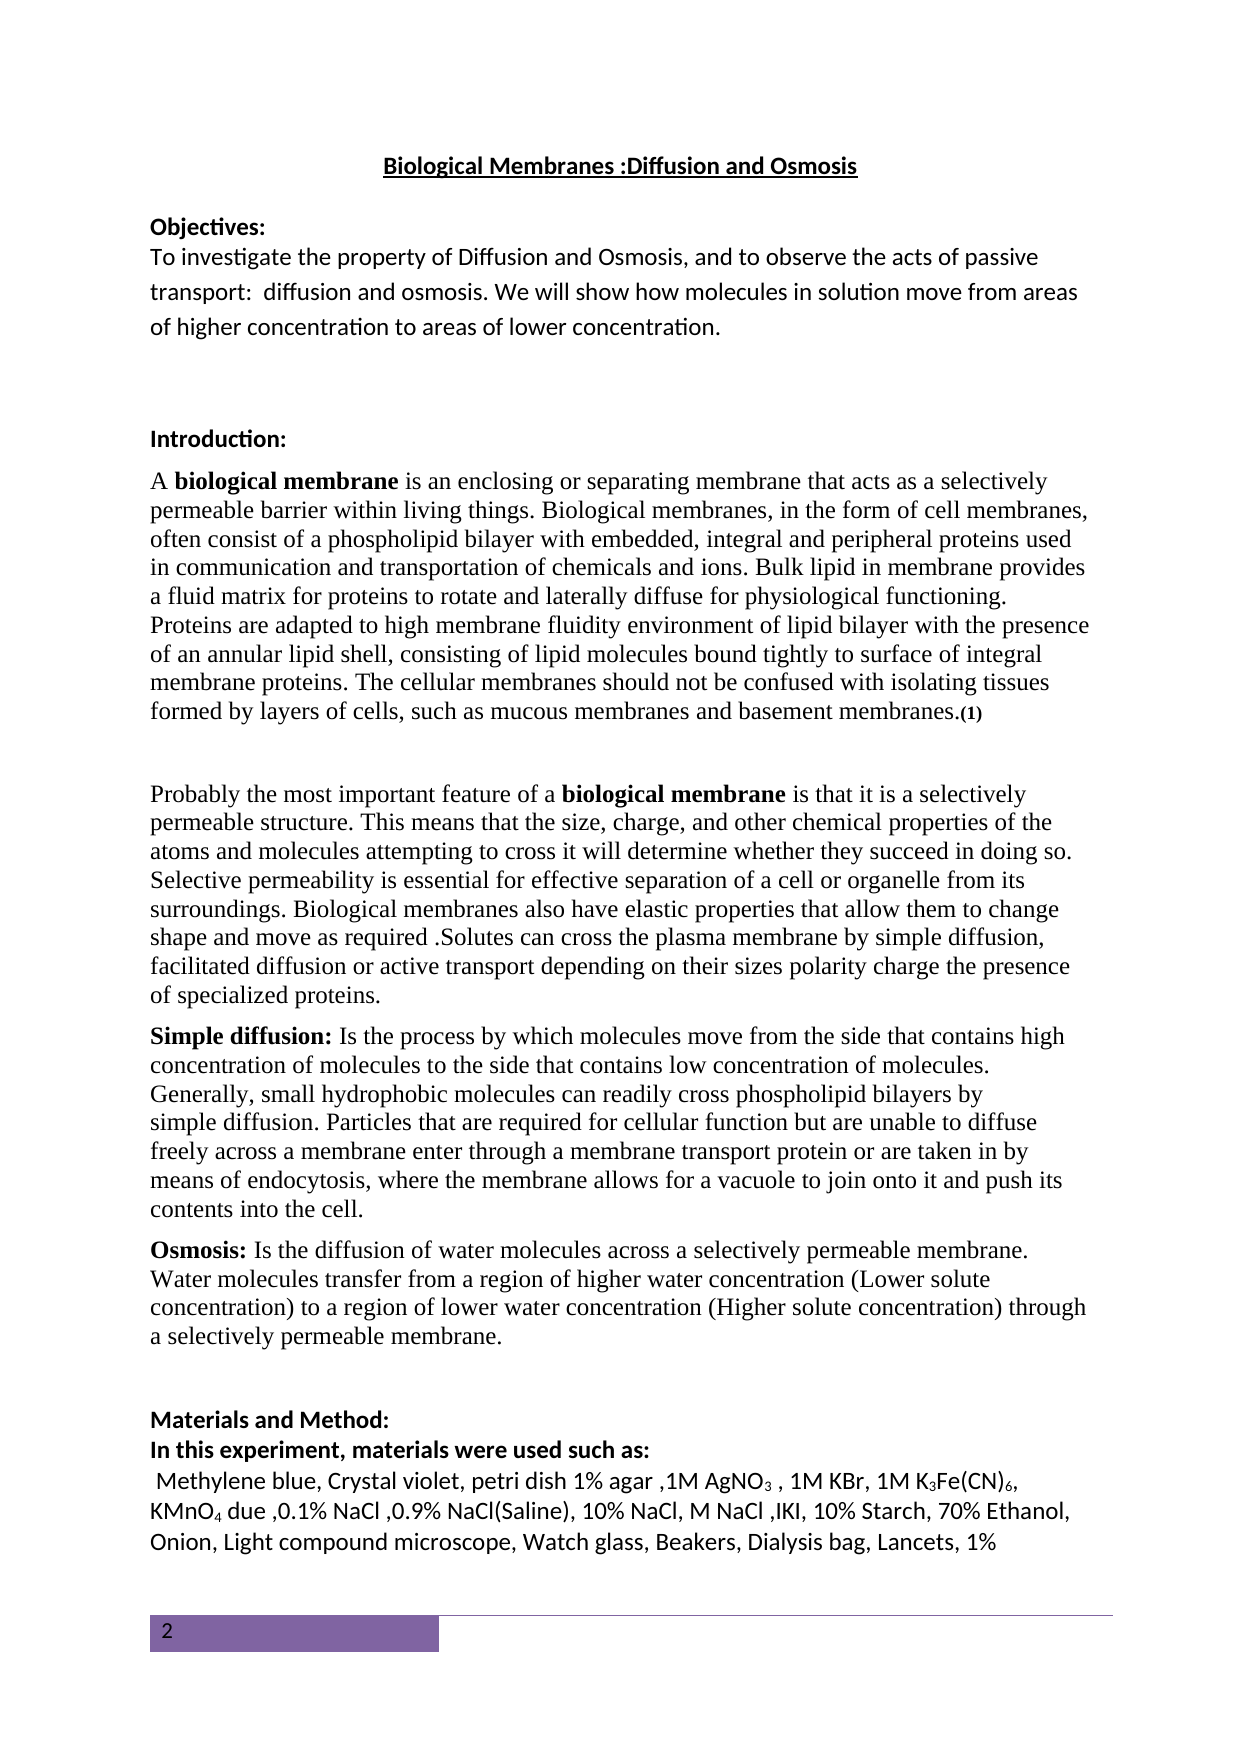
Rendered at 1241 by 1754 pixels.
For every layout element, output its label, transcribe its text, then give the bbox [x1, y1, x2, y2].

text Osmosis: Is the diffusion of water molecules across a selectively permeable membrane. Water molecules transfer from a region of higher water concentration (Lower solute concentration) to a region of lower water concentration (Higher solute concentration) through a selectively permeable membrane. [150, 1235, 1090, 1350]
text A biological membrane is an enclosing or separating membrane that acts as a selectively permeable barrier within living things. Biological membranes, in the form of cell membranes, often consist of a phospholipid bilayer with embedded, integral and peripheral proteins used in communication and transportation of chemicals and ions. Bulk lipid in membrane provides a fluid matrix for proteins to rotate and laterally diffuse for physiological functioning. Proteins are adapted to high membrane fluidity environment of lipid bilayer with the presence of an annular lipid shell, consisting of lipid molecules bound tightly to surface of integral membrane proteins. The cellular membranes should not be confused with isolating tissues formed by layers of cells, such as mucous membranes and basement membranes.(1) [150, 466, 1090, 725]
text Biological Membranes :Diffusion and Osmosis [150, 150, 1090, 181]
text Objectives: [150, 211, 1090, 242]
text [150, 1465, 1090, 1556]
text In this experiment, materials were used such as: [150, 1434, 1090, 1465]
text Probably the most important feature of a biological membrane is that it is a selectively permeable structure. This means that the size, charge, and other chemical properties of the atoms and molecules attempting to cross it will determine whether they succeed in doing so. Selective permeability is essential for effective separation of a cell or organelle from its surroundings. Biological membranes also have elastic properties that allow them to change shape and move as required .Solutes can cross the plasma membrane by simple diffusion, facilitated diffusion or active transport depending on their sizes polarity charge the presence of specialized proteins. [150, 779, 1090, 1009]
text To investigate the property of Diffusion and Osmosis, and to observe the acts of passive transport: diffusion and osmosis. We will show how molecules in solution move from areas of higher concentration to areas of lower concentration. [150, 242, 1090, 342]
text Introduction: [150, 423, 1090, 454]
text Simple diffusion: Is the process by which molecules move from the side that contains high concentration of molecules to the side that contains low concentration of molecules. Generally, small hydrophobic molecules can readily cross phospholipid bilayers by simple diffusion. Particles that are required for cellular function but are unable to diffuse freely across a membrane enter through a membrane transport protein or are taken in by means of endocytosis, where the membrane allows for a vacuole to join onto it and push its contents into the cell. [150, 1021, 1090, 1222]
text Materials and Method: [150, 1404, 1090, 1434]
